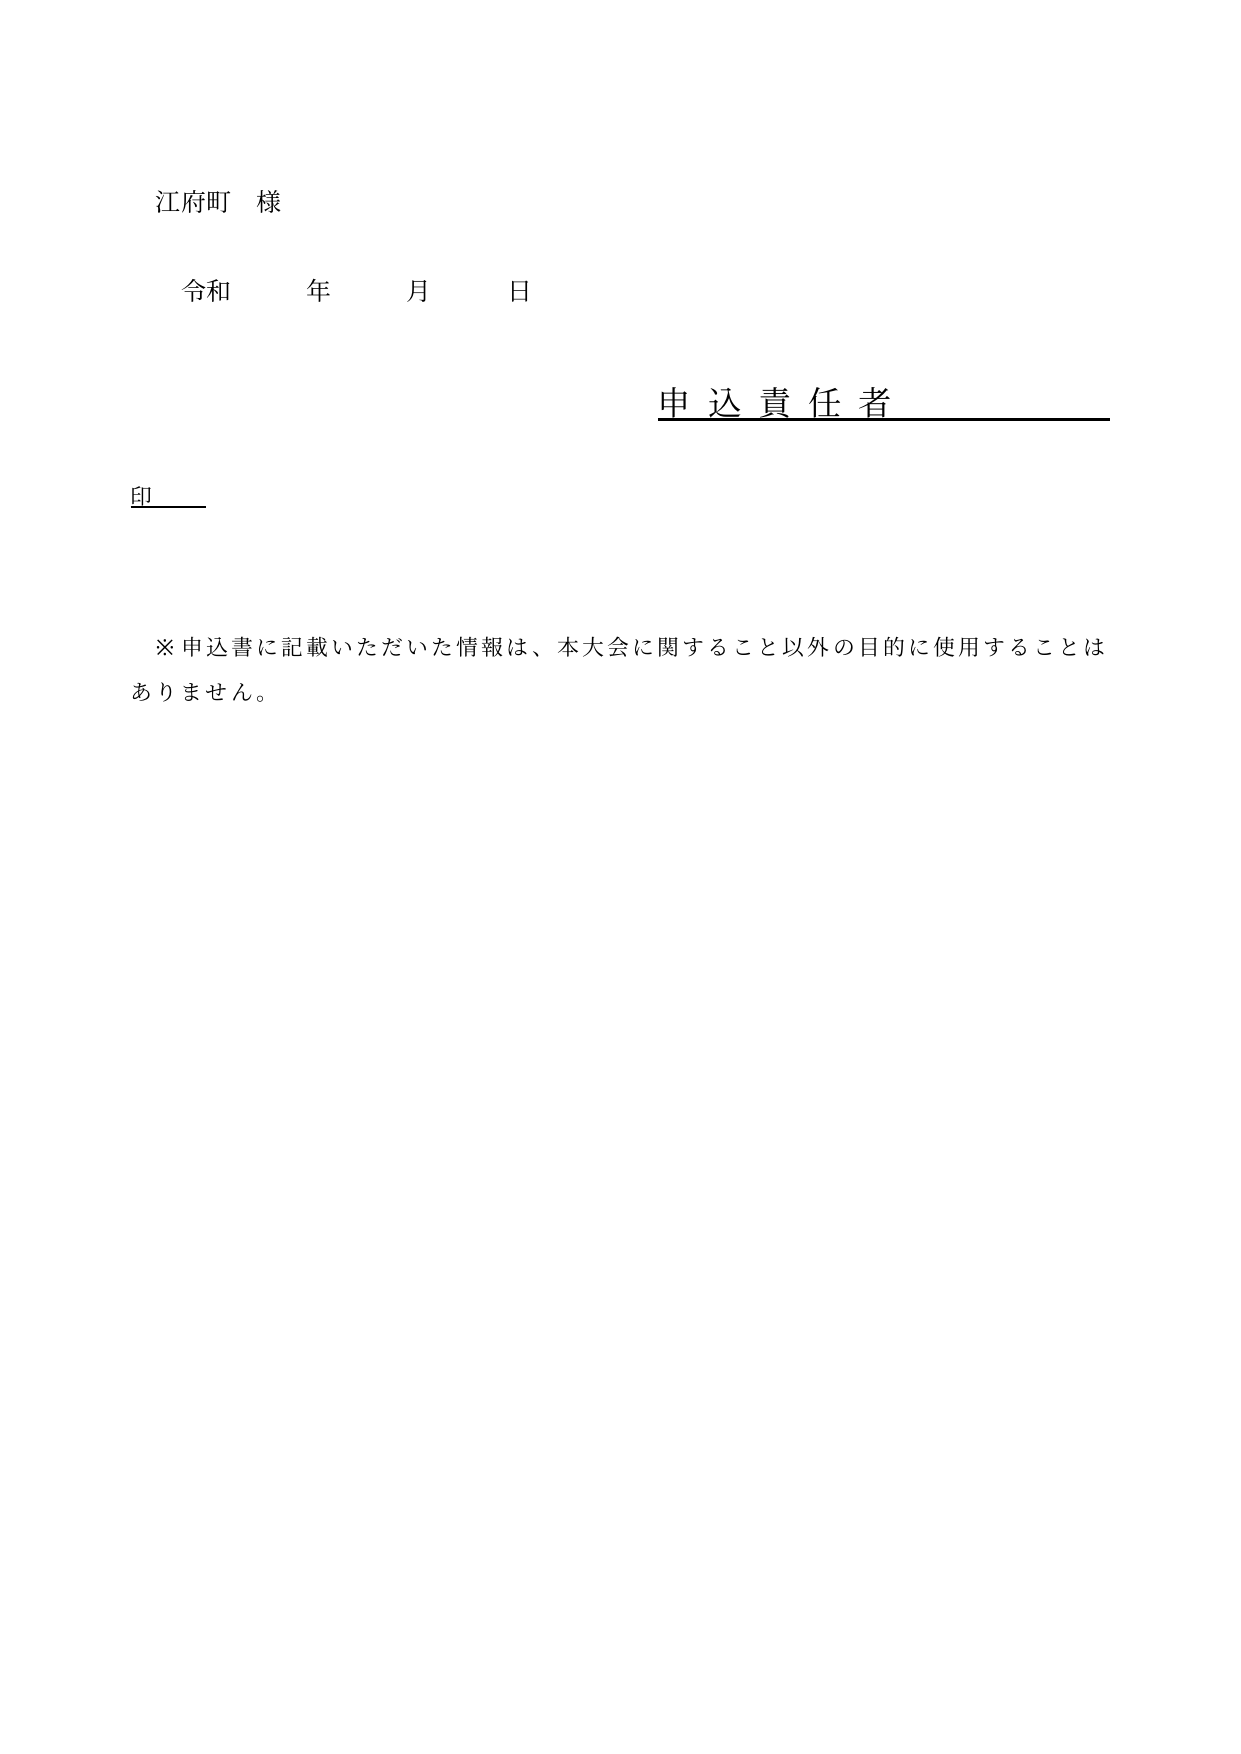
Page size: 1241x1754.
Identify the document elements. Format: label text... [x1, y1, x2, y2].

text 申込責任者 印 [131, 357, 1109, 535]
text 令和 年 月 日 [131, 267, 1109, 312]
text 江府町 様 [131, 178, 1109, 223]
text ※申込書に記載いただいた情報は、本大会に関すること以外の目的に使用することはありません。 [131, 624, 1109, 713]
